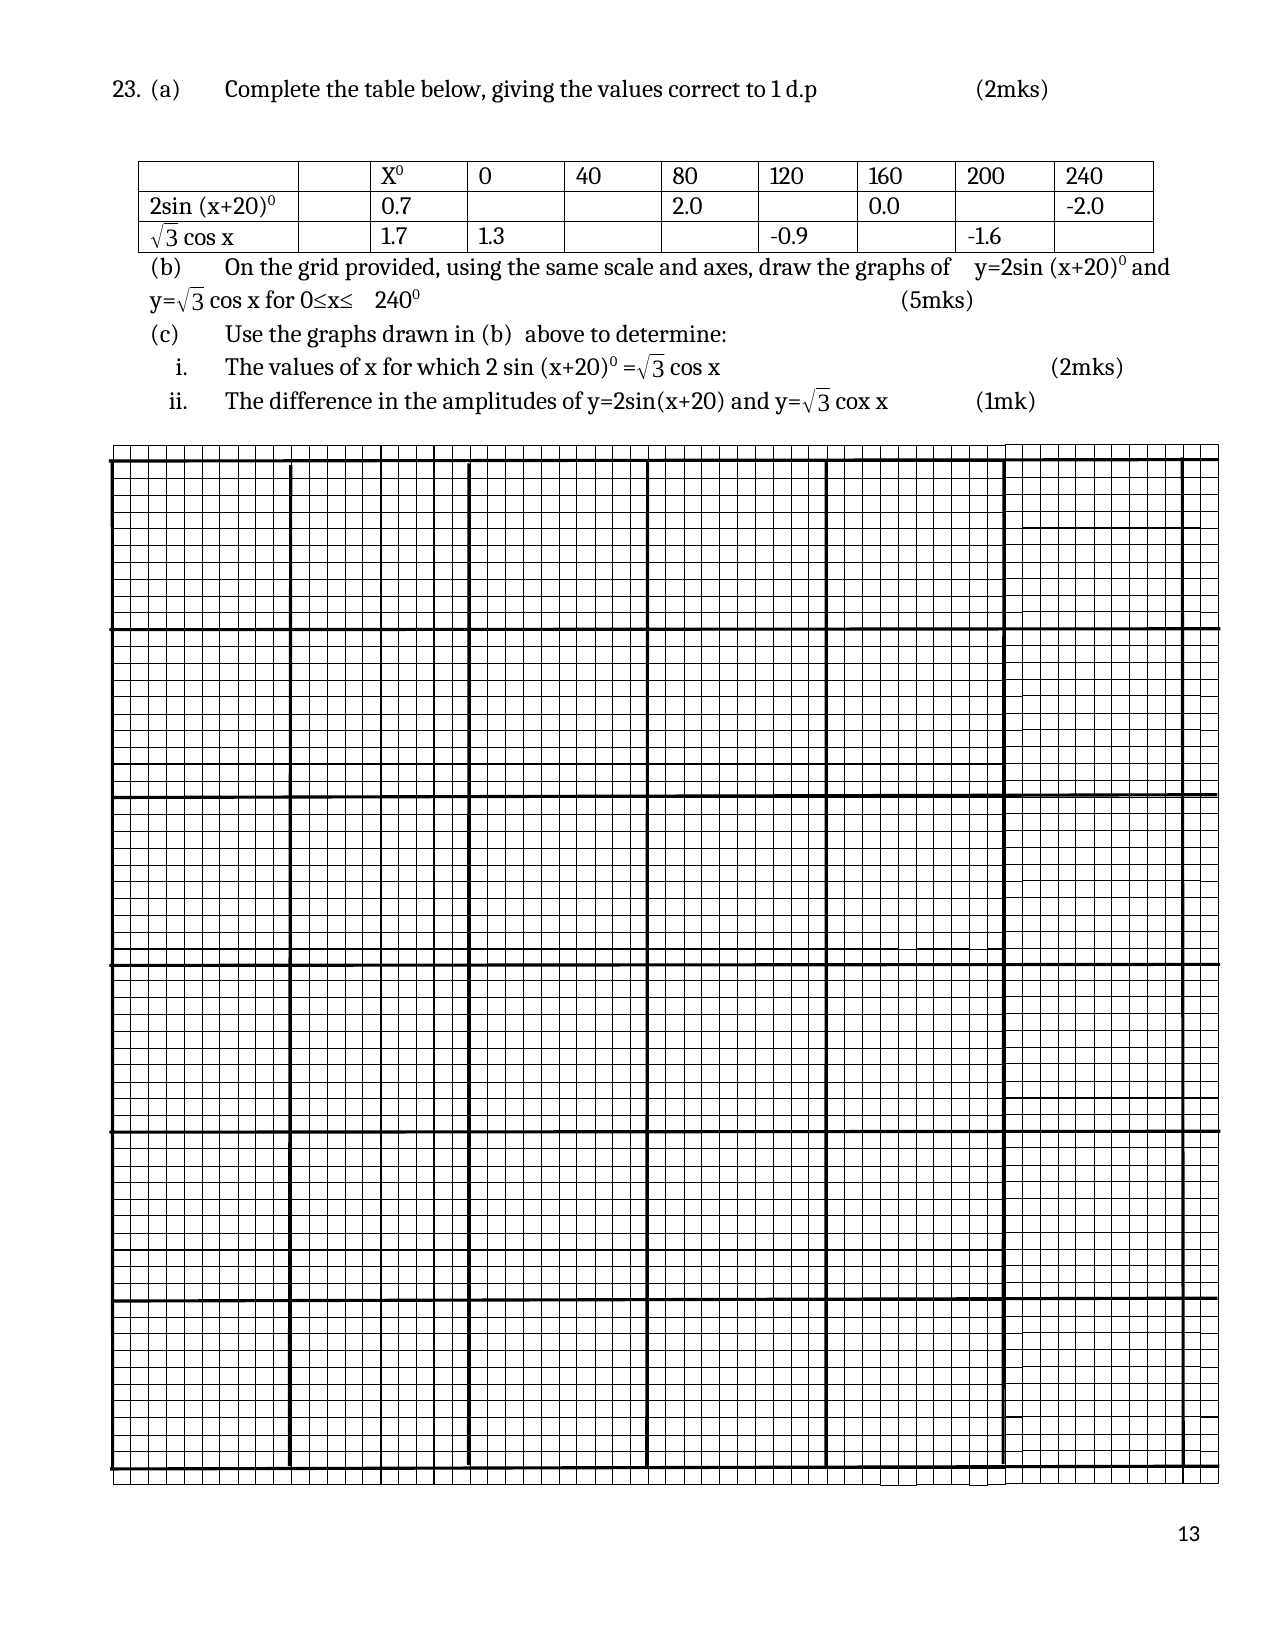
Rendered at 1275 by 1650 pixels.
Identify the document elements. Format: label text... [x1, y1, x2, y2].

table_cell [956, 192, 1054, 221]
table_cell -0.9 [759, 222, 857, 252]
table_header 120 [759, 162, 857, 191]
table_cell [468, 192, 564, 221]
table_cell [662, 222, 758, 252]
table_header 240 [1055, 162, 1153, 191]
table_header 40 [565, 162, 661, 191]
table_cell [759, 192, 857, 221]
table_cell [858, 222, 955, 252]
table_header 160 [858, 162, 955, 191]
table_cell [299, 222, 370, 252]
table_cell cos x [139, 222, 298, 252]
table_header 0 [468, 162, 564, 191]
list The difference in the amplitudes of y=2sin(x+20) and y= cox x (1mk) [187, 387, 1200, 417]
table_header X0 [371, 162, 467, 191]
table_cell [299, 192, 370, 221]
table_cell 1.3 [468, 222, 564, 252]
table_cell 2sin (x+20)0 [139, 192, 298, 221]
table_cell 0.7 [371, 192, 467, 221]
table_header 80 [662, 162, 758, 191]
table_header [299, 162, 370, 191]
table_cell [565, 222, 661, 252]
table_cell -2.0 [1055, 192, 1153, 221]
table_cell [565, 192, 661, 221]
table_cell 0.0 [858, 192, 955, 221]
list (b) On the grid provided, using the same scale and axes, draw the graphs of y=2sin (x+20)0 and y= cos x for 0x 2400 (5mks) [150, 253, 1200, 315]
table_header 200 [956, 162, 1054, 191]
table_cell -1.6 [956, 222, 1054, 252]
table_header [139, 162, 298, 191]
table_cell [1055, 222, 1153, 252]
table_cell 2.0 [662, 192, 758, 221]
list (a) Complete the table below, giving the values correct to 1 d.p (2mks) [112, 75, 1200, 104]
table_cell 1.7 [371, 222, 467, 252]
list (c) Use the graphs drawn in (b) above to determine: [150, 320, 1200, 348]
list The values of x for which 2 sin (x+20)0 = cos x (2mks) [187, 353, 1200, 382]
